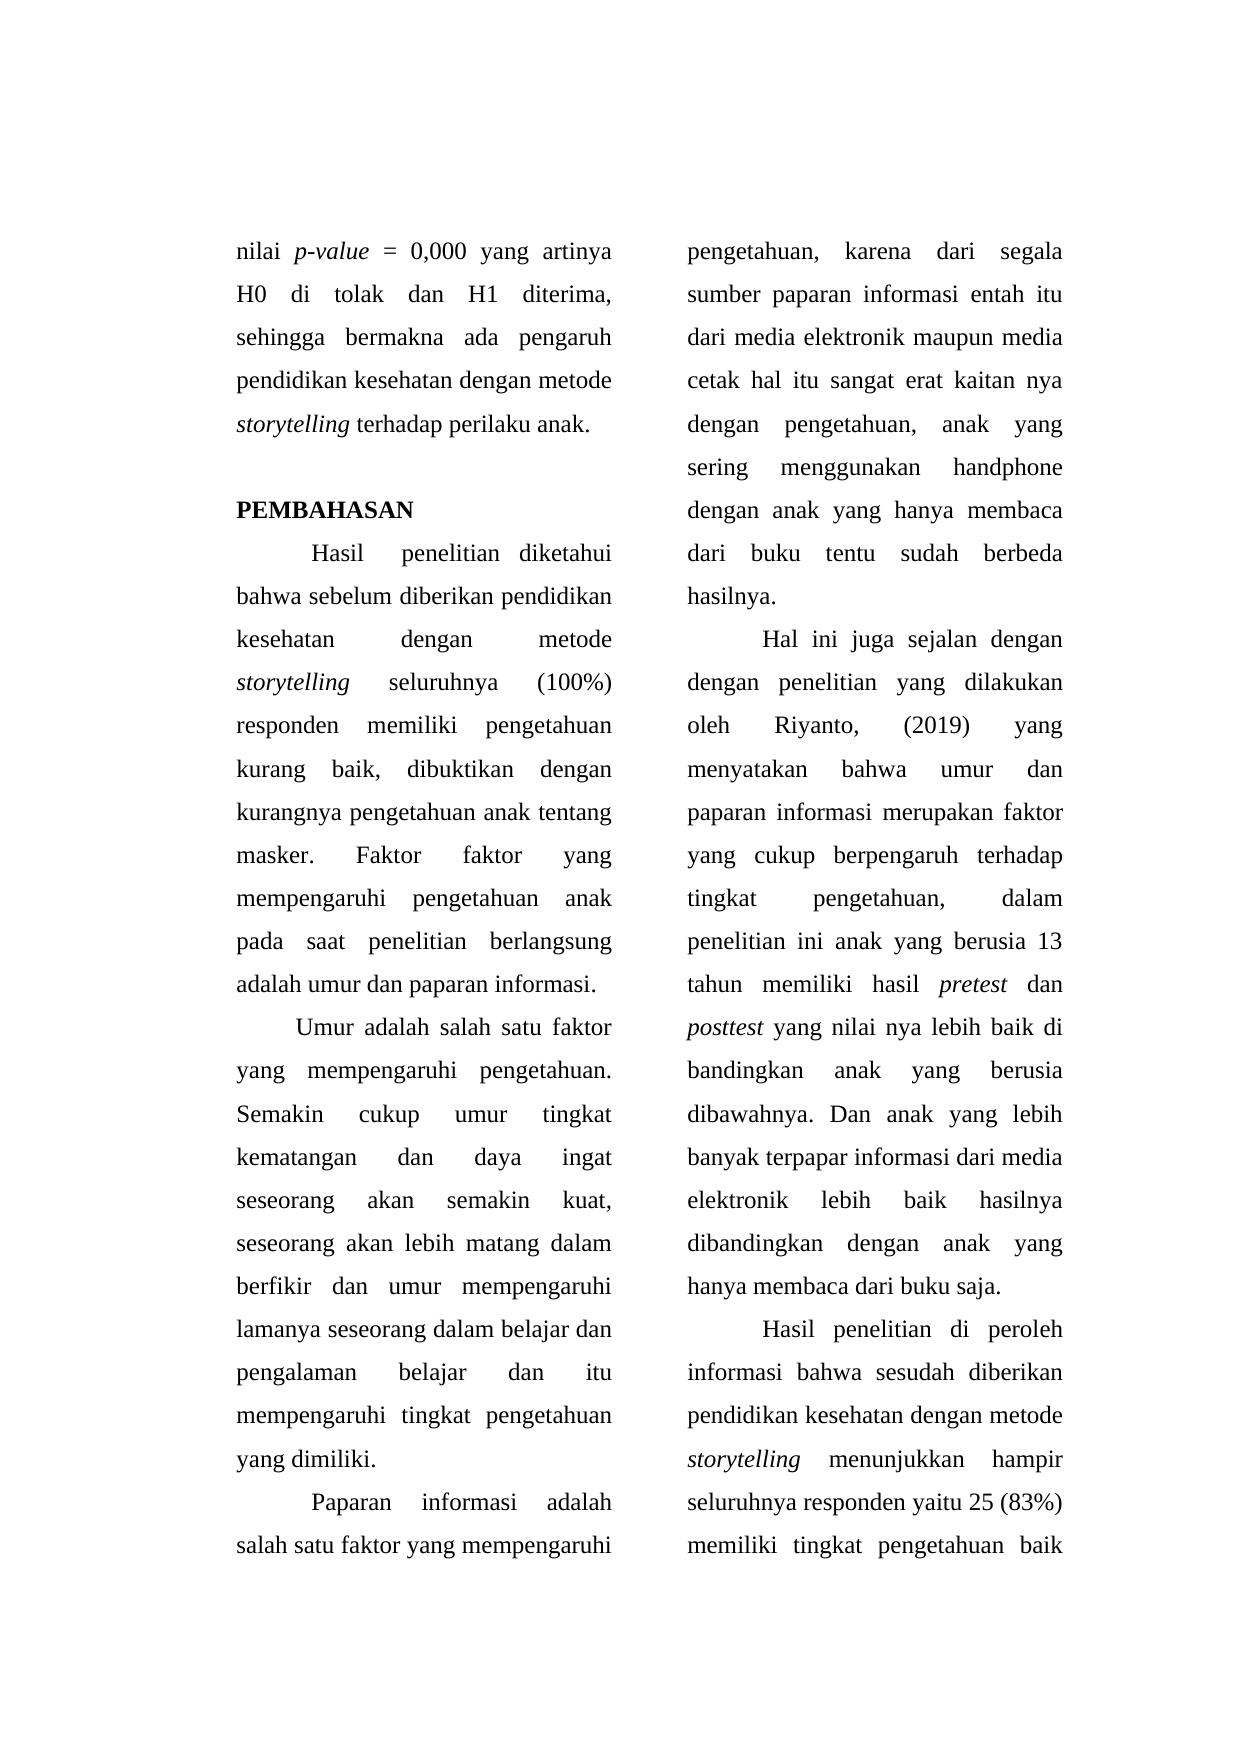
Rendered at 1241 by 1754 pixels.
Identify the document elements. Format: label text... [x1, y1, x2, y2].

text Paparan informasi adalah salah satu faktor yang mempengaruhi pengetahuan, karena dari segala sumber paparan informasi entah itu dari media elektronik maupun media cetak hal itu sangat erat kaitan nya dengan pengetahuan, anak yang sering menggunakan handphone dengan anak yang hanya membaca dari buku tentu sudah berbeda hasilnya. [148, 1487, 612, 1559]
text Paparan informasi adalah salah satu faktor yang mempengaruhi pengetahuan, karena dari segala sumber paparan informasi entah itu dari media elektronik maupun media cetak hal itu sangat erat kaitan nya dengan pengetahuan, anak yang sering menggunakan handphone dengan anak yang hanya membaca dari buku tentu sudah berbeda hasilnya. [649, 236, 1063, 610]
text Umur adalah salah satu faktor yang mempengaruhi pengetahuan. Semakin cukup umur tingkat kematangan dan daya ingat seseorang akan semakin kuat, seseorang akan lebih matang dalam berfikir dan umur mempengaruhi lamanya seseorang dalam belajar dan pengalaman belajar dan itu mempengaruhi tingkat pengetahuan yang dimiliki. [236, 1012, 612, 1472]
text PEMBAHASAN [236, 495, 612, 524]
text Hasil penelitian diketahui bahwa sebelum diberikan pendidikan kesehatan dengan metode storytelling seluruhnya (100%) responden memiliki pengetahuan kurang baik, dibuktikan dengan kurangnya pengetahuan anak tentang masker. Faktor faktor yang mempengaruhi pengetahuan anak pada saat penelitian berlangsung adalah umur dan paparan informasi. [236, 538, 612, 998]
text Hal ini juga sejalan dengan dengan penelitian yang dilakukan oleh Riyanto, (2019) yang menyatakan bahwa umur dan paparan informasi merupakan faktor yang cukup berpengaruh terhadap tingkat pengetahuan, dalam penelitian ini anak yang berusia 13 tahun memiliki hasil pretest dan posttest yang nilai nya lebih baik di bandingkan anak yang berusia dibawahnya. Dan anak yang lebih banyak terpapar informasi dari media elektronik lebih baik hasilnya dibandingkan dengan anak yang hanya membaca dari buku saja. [687, 624, 1063, 1300]
